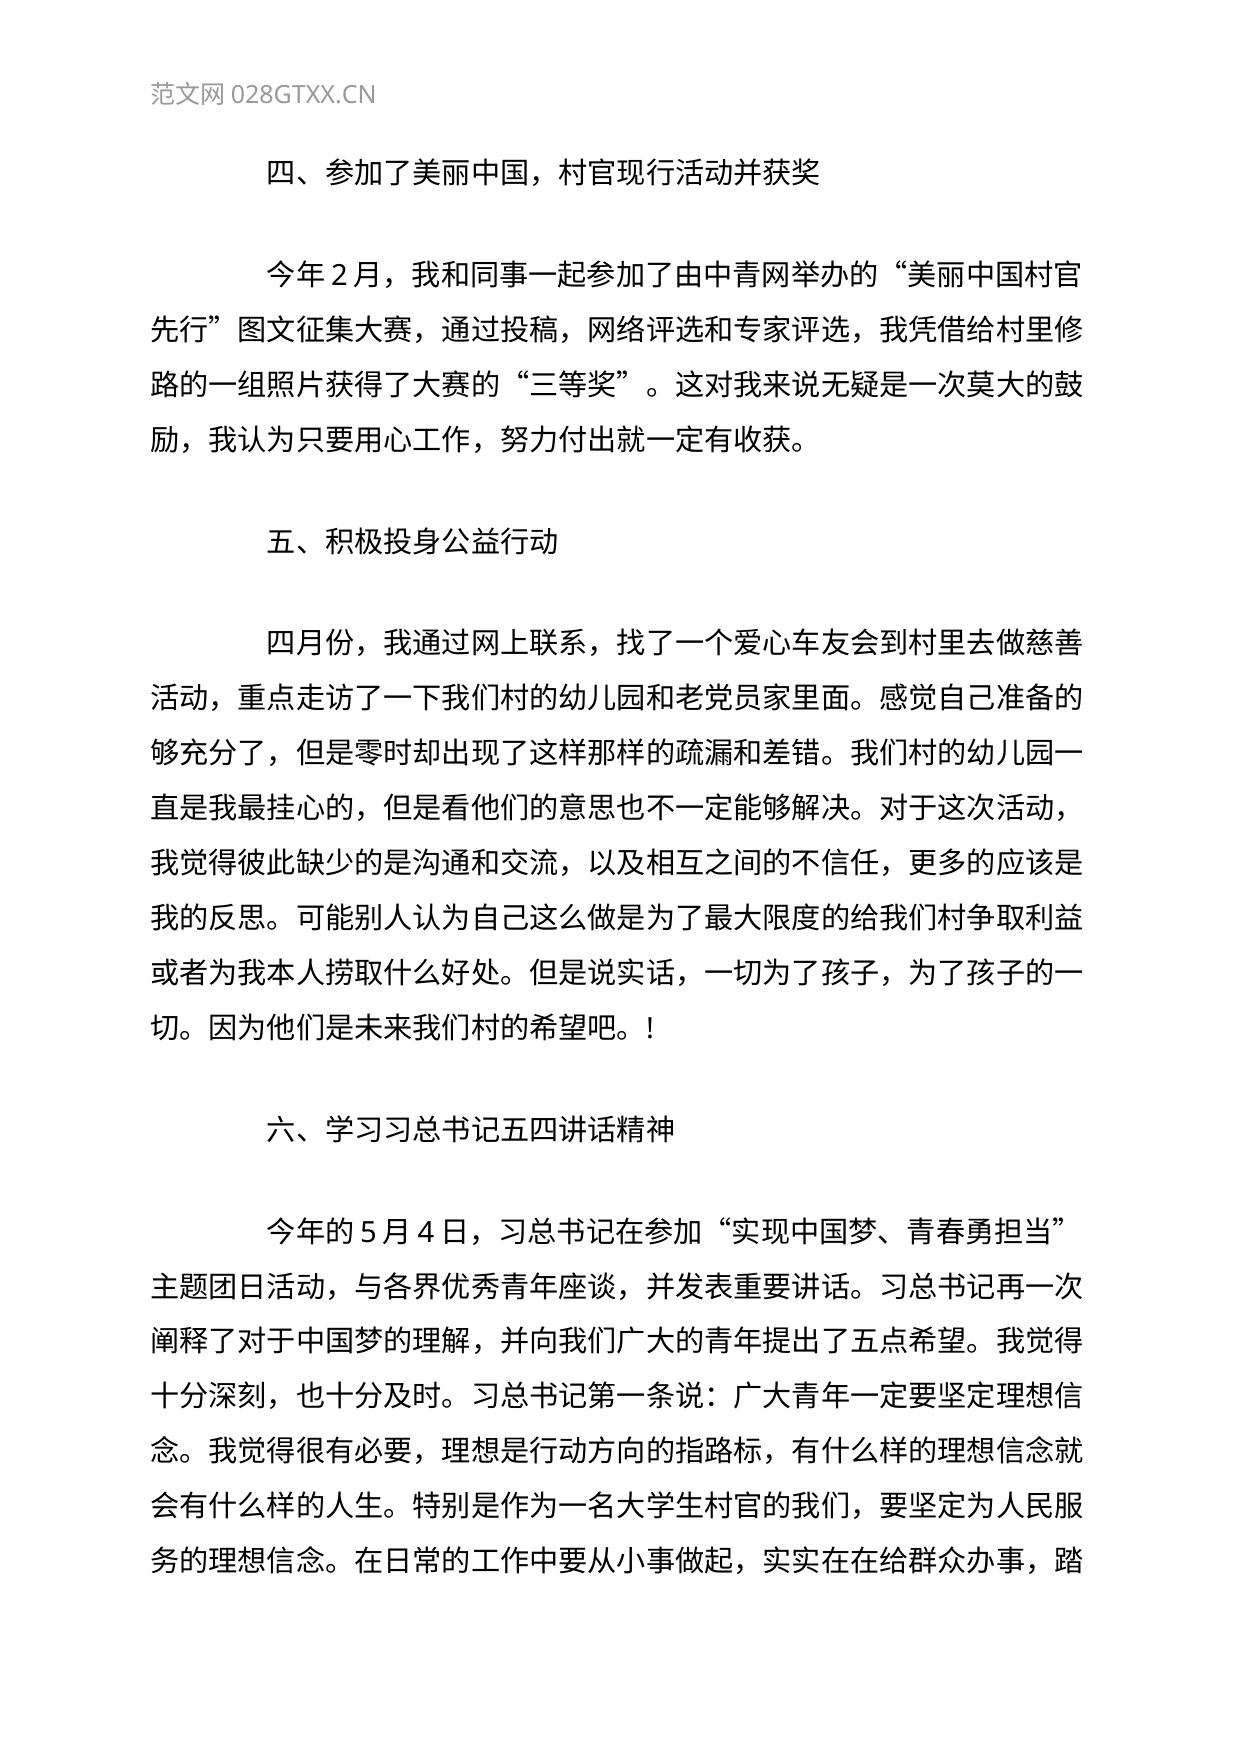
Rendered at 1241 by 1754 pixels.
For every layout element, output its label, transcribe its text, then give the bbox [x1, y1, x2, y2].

text 今年2月，我和同事一起参加了由中青网举办的“美丽中国村官先行”图文征集大赛，通过投稿，网络评选和专家评选，我凭借给村里修路的一组照片获得了大赛的“三等奖”。这对我来说无疑是一次莫大的鼓励，我认为只要用心工作，努力付出就一定有收获。 [150, 252, 1090, 459]
text 四月份，我通过网上联系，找了一个爱心车友会到村里去做慈善活动，重点走访了一下我们村的幼儿园和老党员家里面。感觉自己准备的够充分了，但是零时却出现了这样那样的疏漏和差错。我们村的幼儿园一直是我最挂心的，但是看他们的意思也不一定能够解决。对于这次活动，我觉得彼此缺少的是沟通和交流，以及相互之间的不信任，更多的应该是我的反思。可能别人认为自己这么做是为了最大限度的给我们村争取利益或者为我本人捞取什么好处。但是说实话，一切为了孩子，为了孩子的一切。因为他们是未来我们村的希望吧。! [150, 620, 1090, 1047]
text 四、参加了美丽中国，村官现行活动并获奖 [150, 150, 1090, 192]
text 五、积极投身公益行动 [150, 518, 1090, 561]
text 六、学习习总书记五四讲话精神 [150, 1106, 1090, 1149]
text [150, 1208, 1090, 1580]
